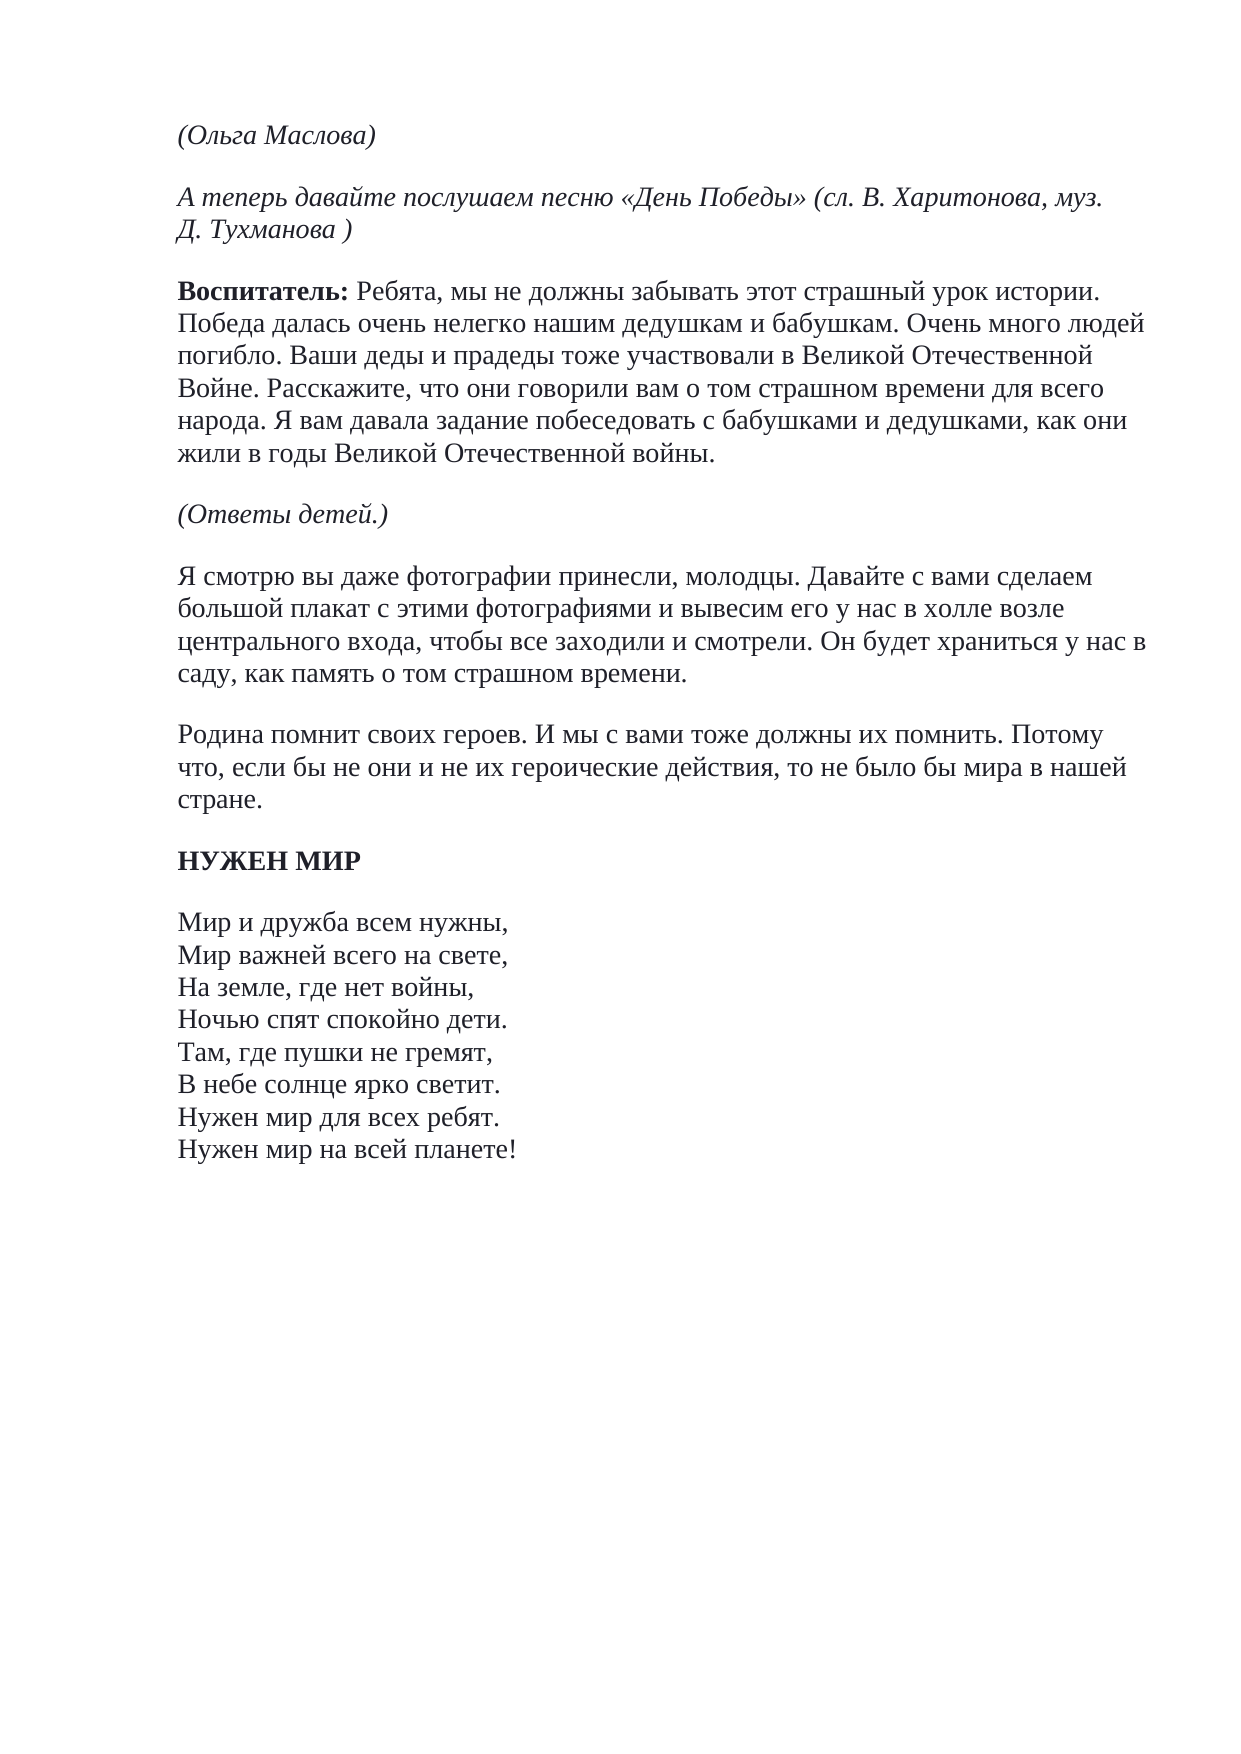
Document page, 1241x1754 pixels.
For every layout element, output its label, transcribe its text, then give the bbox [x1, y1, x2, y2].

text Мир и дружба всем нужны, Мир важней всего на свете, На земле, где нет войны, Ночью спят спокойно дети. Там, где пушки не гремят, В небе солнце ярко светит. Нужен мир для всех ребят. Нужен мир на всей планете! [177, 905, 1152, 1164]
text А теперь давайте послушаем песню «День Победы» (сл. В. Харитонова, муз. Д. Тухманова ) [177, 180, 1152, 244]
text (Ответы детей.) [177, 497, 1152, 529]
text Родина помнит своих героев. И мы с вами тоже должны их помнить. Потому что, если бы не они и не их героические действия, то не было бы мира в нашей стране. [177, 717, 1152, 815]
text Я смотрю вы даже фотографии принесли, молодцы. Давайте с вами сделаем большой плакат с этими фотографиями и вывесим его у нас в холле возле центрального входа, чтобы все заходили и смотрели. Он будет храниться у нас в саду, как память о том страшном времени. [177, 559, 1152, 688]
text НУЖЕН МИР [177, 844, 1152, 876]
text (Ольга Маслова) [177, 118, 1152, 151]
text Воспитатель: Ребята, мы не должны забывать этот страшный урок истории. Победа далась очень нелегко нашим дедушкам и бабушкам. Очень много людей погибло. Ваши деды и прадеды тоже участвовали в Великой Отечественной Войне. Расскажите, что они говорили вам о том страшном времени для всего народа. Я вам давала задание побеседовать с бабушками и дедушками, как они жили в годы Великой Отечественной войны. [177, 274, 1152, 468]
